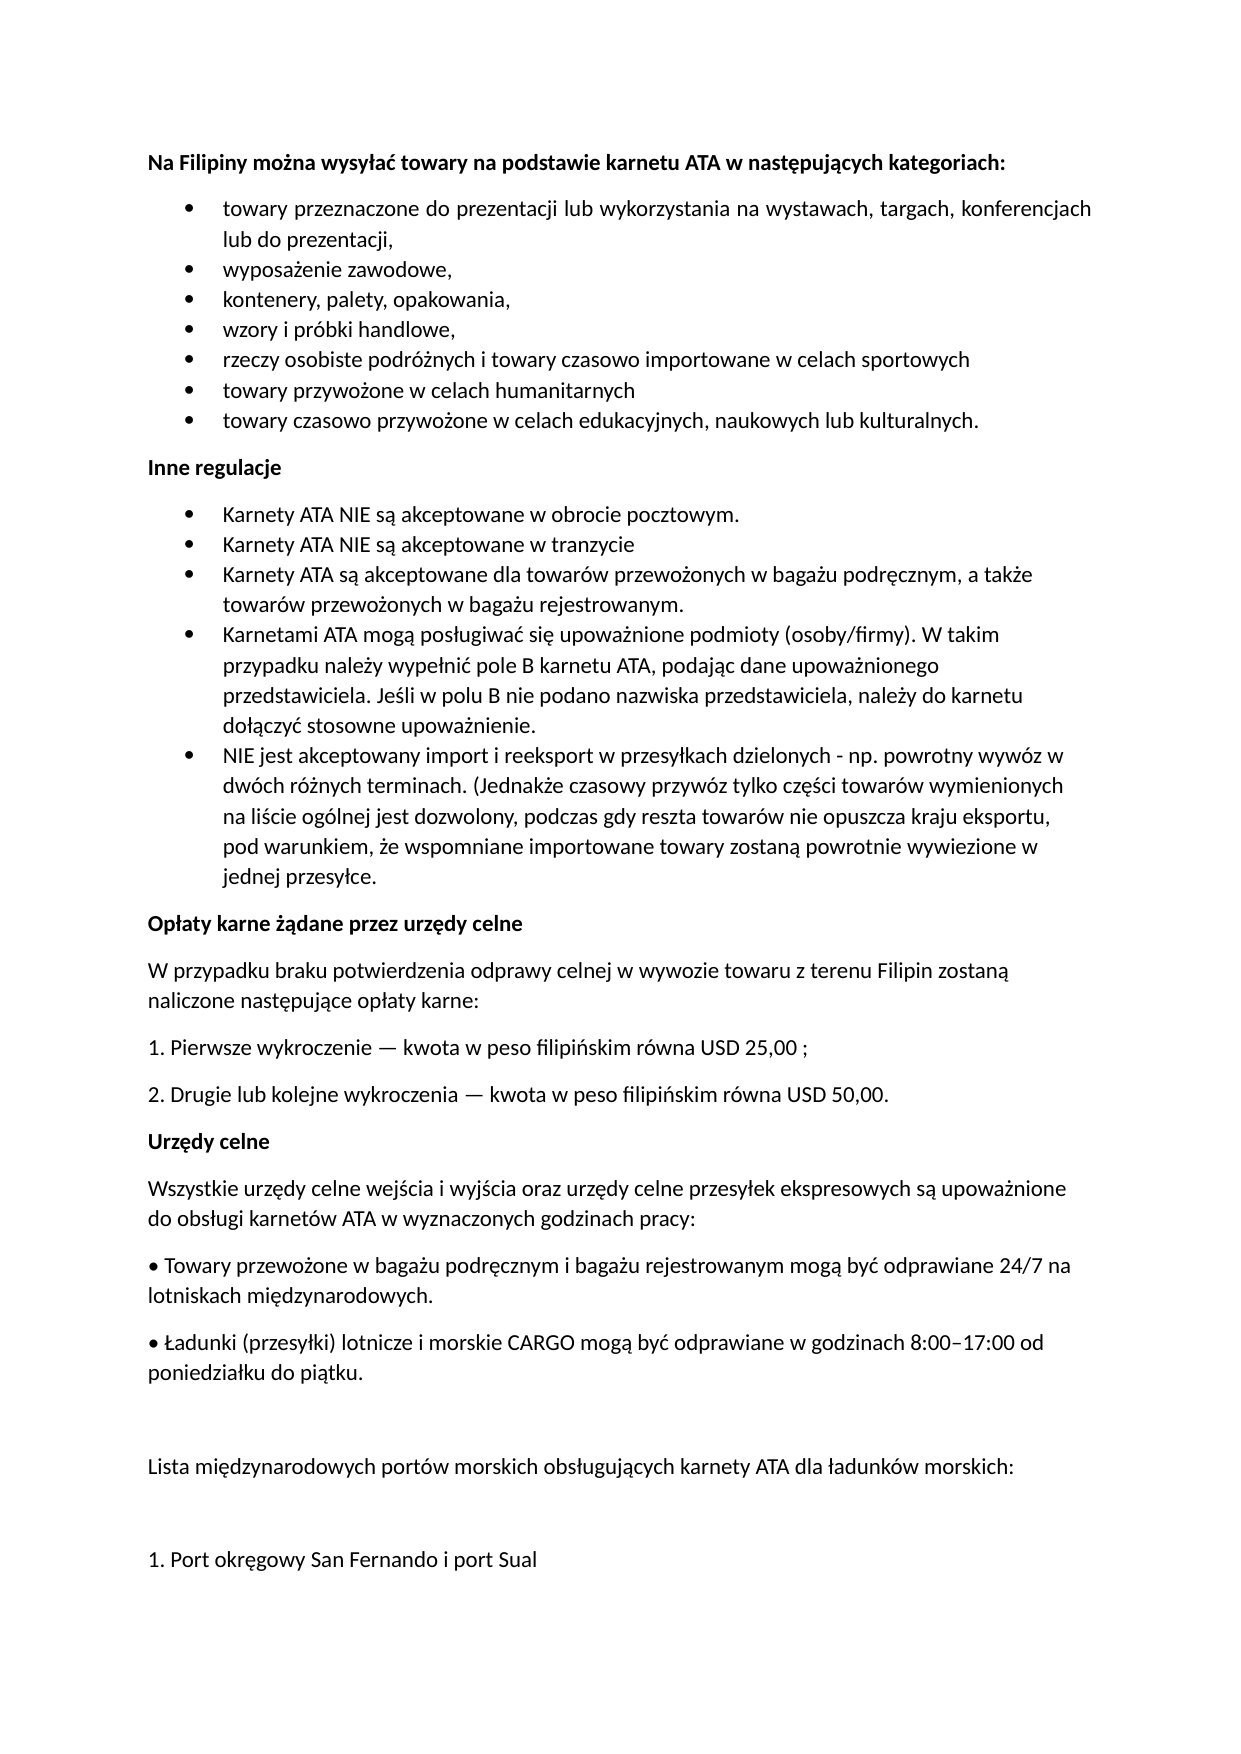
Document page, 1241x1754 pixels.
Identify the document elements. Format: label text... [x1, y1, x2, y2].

list NIE jest akceptowany import i reeksport w przesyłkach dzielonych - np. powrotny wywóz w dwóch różnych terminach. (Jednakże czasowy przywóz tylko części towarów wymienionych na liście ogólnej jest dozwolony, podczas gdy reszta towarów nie opuszcza kraju eksportu, pod warunkiem, że wspomniane importowane towary zostaną powrotnie wywiezione w jednej przesyłce. [185, 741, 1093, 890]
list towary przywożone w celach humanitarnych [185, 376, 1093, 404]
text 2. Drugie lub kolejne wykroczenia — kwota w peso filipińskim równa USD 50,00. [148, 1080, 1093, 1108]
list wyposażenie zawodowe, [185, 255, 1093, 283]
list towary czasowo przywożone w celach edukacyjnych, naukowych lub kulturalnych. [185, 406, 1093, 434]
text Wszystkie urzędy celne wejścia i wyjścia oraz urzędy celne przesyłek ekspresowych są upoważnione do obsługi karnetów ATA w wyznaczonych godzinach pracy: [148, 1174, 1093, 1232]
text Urzędy celne [148, 1127, 1093, 1155]
list Karnetami ATA mogą posługiwać się upoważnione podmioty (osoby/firmy). W takim przypadku należy wypełnić pole B karnetu ATA, podając dane upoważnionego przedstawiciela. Jeśli w polu B nie podano nazwiska przedstawiciela, należy do karnetu dołączyć stosowne upoważnienie. [185, 621, 1093, 739]
text Opłaty karne żądane przez urzędy celne [148, 909, 1093, 937]
list wzory i próbki handlowe, [185, 315, 1093, 343]
text • Towary przewożone w bagażu podręcznym i bagażu rejestrowanym mogą być odprawiane 24/7 na lotniskach międzynarodowych. [148, 1251, 1093, 1309]
list Karnety ATA NIE są akceptowane w obrocie pocztowym. [185, 500, 1093, 528]
text Na Filipiny można wysyłać towary na podstawie karnetu ATA w następujących kategoriach: [148, 148, 1093, 176]
text • Ładunki (przesyłki) lotnicze i morskie CARGO mogą być odprawiane w godzinach 8:00–17:00 od poniedziałku do piątku. [148, 1328, 1093, 1386]
text 1. Pierwsze wykroczenie — kwota w peso filipińskim równa USD 25,00 ; [148, 1033, 1093, 1061]
list kontenery, palety, opakowania, [185, 285, 1093, 313]
list rzeczy osobiste podróżnych i towary czasowo importowane w celach sportowych [185, 346, 1093, 373]
text Lista międzynarodowych portów morskich obsługujących karnety ATA dla ładunków morskich: [148, 1452, 1093, 1480]
list Karnety ATA NIE są akceptowane w tranzycie [185, 530, 1093, 558]
text Inne regulacje [148, 453, 1093, 481]
list towary przeznaczone do prezentacji lub wykorzystania na wystawach, targach, konferencjach lub do prezentacji, [185, 194, 1093, 253]
list Karnety ATA są akceptowane dla towarów przewożonych w bagażu podręcznym, a także towarów przewożonych w bagażu rejestrowanym. [185, 560, 1093, 618]
text W przypadku braku potwierdzenia odprawy celnej w wywozie towaru z terenu Filipin zostaną naliczone następujące opłaty karne: [148, 956, 1093, 1014]
text 1. Port okręgowy San Fernando i port Sual [148, 1546, 1093, 1573]
